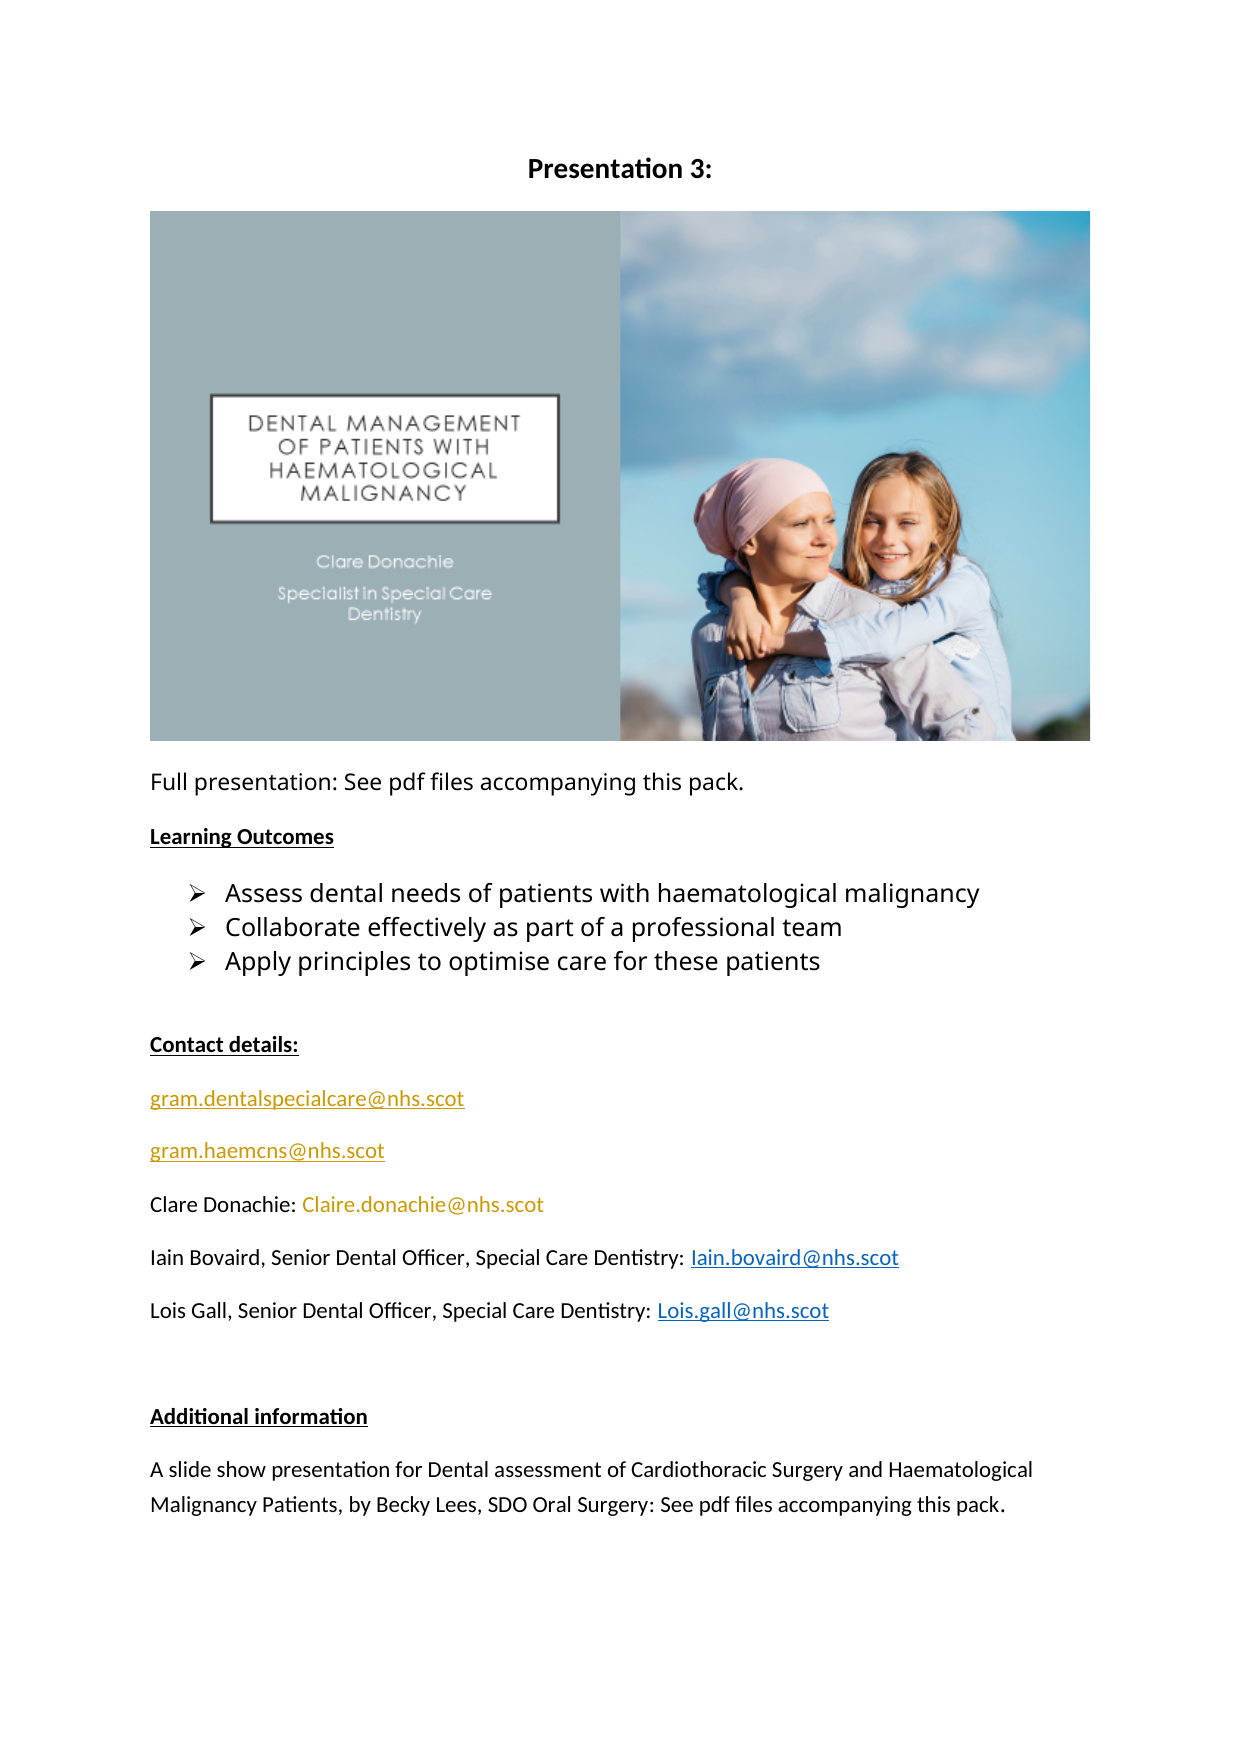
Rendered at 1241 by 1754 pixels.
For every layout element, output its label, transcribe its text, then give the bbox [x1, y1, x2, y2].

text Learning Outcomes [150, 822, 1090, 850]
text Lois Gall, Senior Dental Officer, Special Care Dentistry: Lois.gall@nhs.scot [150, 1296, 1090, 1324]
text Full presentation: See pdf files accompanying this pack. [150, 766, 1090, 797]
text Presentation 3: [150, 150, 1090, 186]
list Collaborate effectively as part of a professional team [187, 909, 1090, 943]
text gram.dentalspecialcare@nhs.scot [150, 1084, 1090, 1112]
text A slide show presentation for Dental assessment of Cardiothoracic Surgery and Haematological Malignancy Patients, by Becky Lees, SDO Oral Surgery: See pdf files accompanying this pack. [150, 1455, 1090, 1519]
picture [150, 211, 1091, 741]
text Contact details: [150, 1031, 1090, 1059]
list Apply principles to optimise care for these patients [187, 943, 1090, 978]
text gram.haemcns@nhs.scot [150, 1137, 1090, 1165]
text Iain Bovaird, Senior Dental Officer, Special Care Dentistry: Iain.bovaird@nhs.scot [150, 1243, 1090, 1271]
text Clare Donachie: Claire.donachie@nhs.scot [150, 1190, 1090, 1218]
text Additional information [150, 1402, 1090, 1430]
list Assess dental needs of patients with haematological malignancy [187, 875, 1090, 909]
